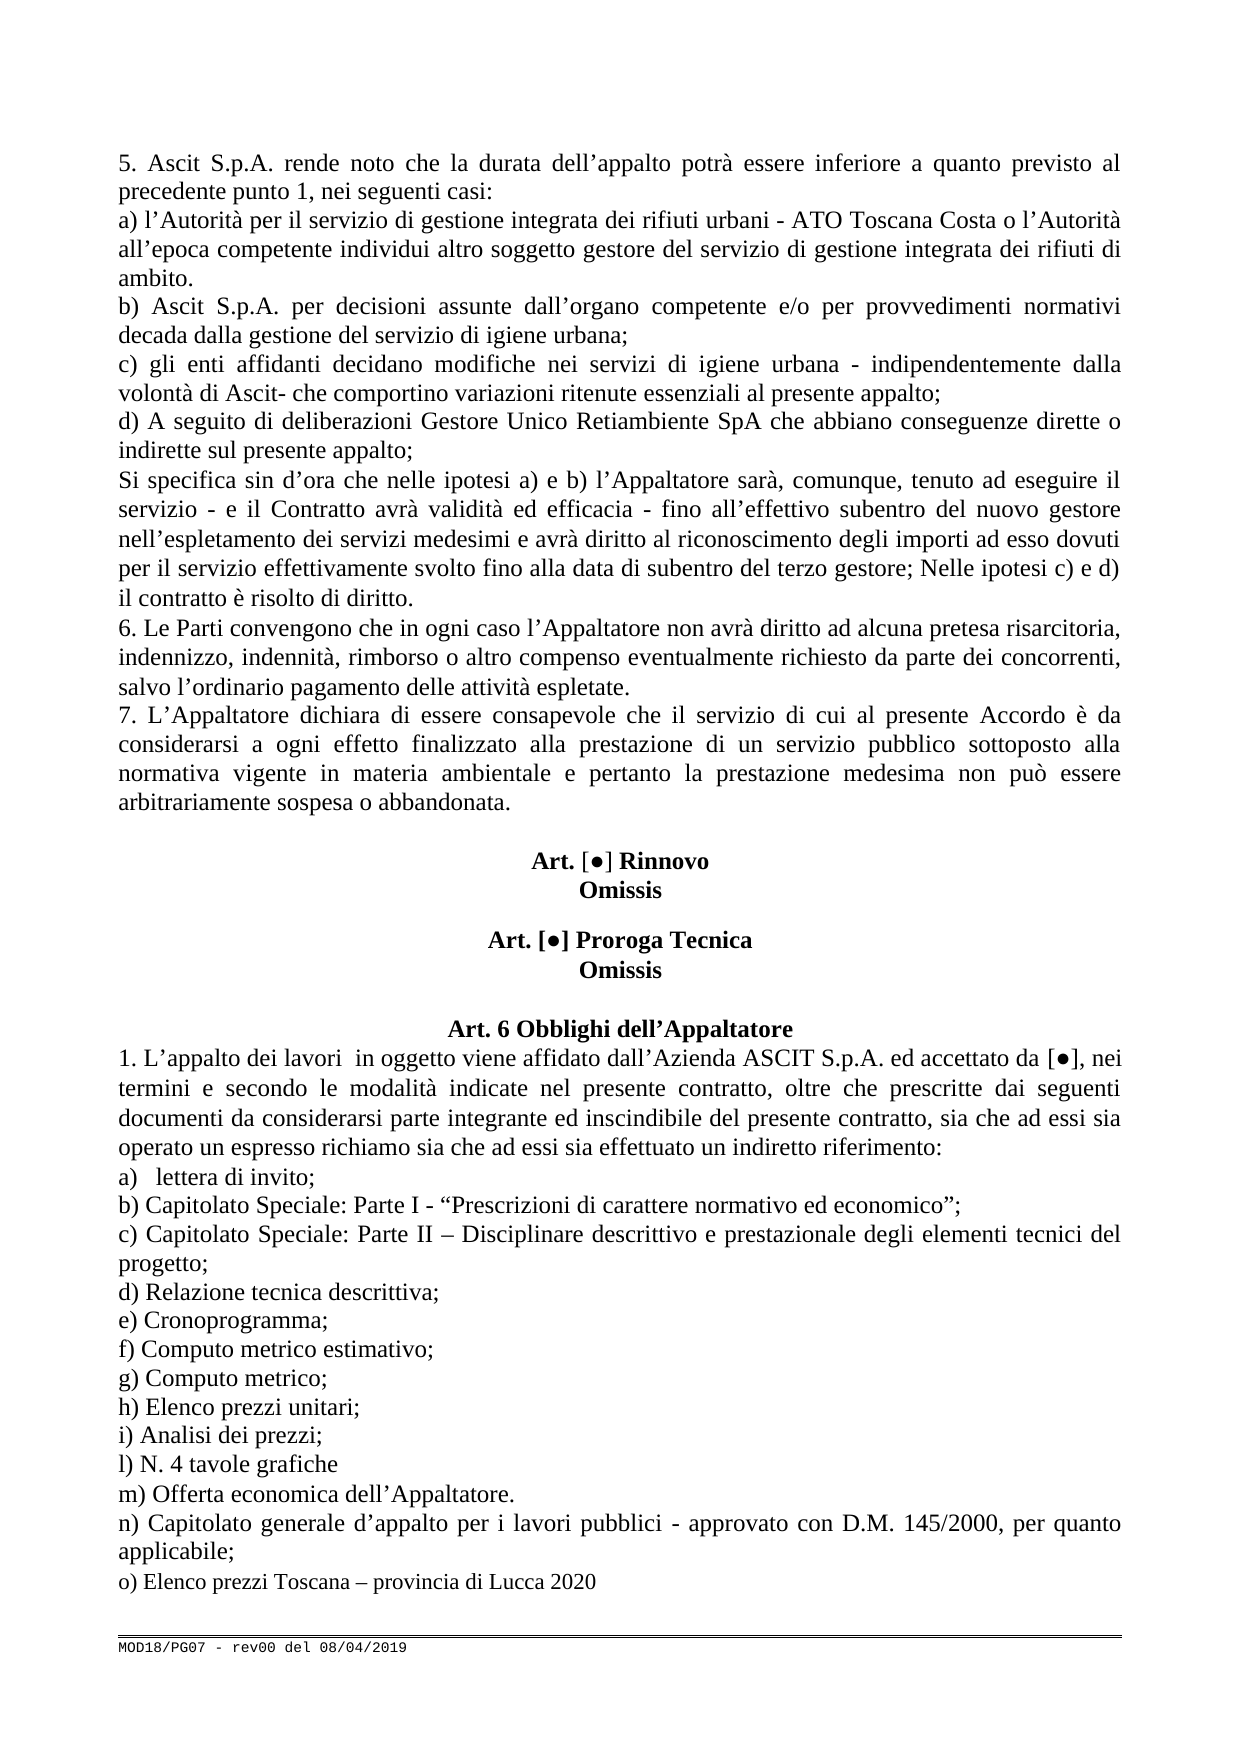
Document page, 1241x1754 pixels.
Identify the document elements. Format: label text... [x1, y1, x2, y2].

text f) Computo metrico estimativo; [118, 1334, 1122, 1363]
text 1. L’appalto dei lavori in oggetto viene affidato dall’Azienda ASCIT S.p.A. ed accettato da [●], nei termini e secondo le modalità indicate nel presente contratto, oltre che prescritte dai seguenti documenti da considerarsi parte integrante ed inscindibile del presente contratto, sia che ad essi sia operato un espresso richiamo sia che ad essi sia effettuato un indiretto riferimento: [118, 1043, 1122, 1161]
text 6. Le Parti convengono che in ogni caso l’Appaltatore non avrà diritto ad alcuna pretesa risarcitoria, indennizzo, indennità, rimborso o altro compenso eventualmente richiesto da parte dei concorrenti, salvo l’ordinario pagamento delle attività espletate. [118, 612, 1122, 701]
text Art. [●] Rinnovo [118, 845, 1122, 875]
text m) Offerta economica dell’Appaltatore. [118, 1478, 1122, 1508]
text g) Computo metrico; [118, 1363, 1122, 1392]
text Si specifica sin d’ora che nelle ipotesi a) e b) l’Appaltatore sarà, comunque, tenuto ad eseguire il servizio - e il Contratto avrà validità ed efficacia - fino all’effettivo subentro del nuovo gestore nell’espletamento dei servizi medesimi e avrà diritto al riconoscimento degli importi ad esso dovuti per il servizio effettivamente svolto fino alla data di subentro del terzo gestore; Nelle ipotesi c) e d) il contratto è risolto di diritto. [118, 464, 1122, 612]
text d) A seguito di deliberazioni Gestore Unico Retiambiente SpA che abbiano conseguenze dirette o indirette sul presente appalto; [118, 406, 1122, 464]
subtitle Art. [●] Proroga Tecnica [118, 925, 1122, 954]
text d) Relazione tecnica descrittiva; [118, 1277, 1122, 1306]
text c) gli enti affidanti decidano modifiche nei servizi di igiene urbana - indipendentemente dalla volontà di Ascit- che comportino variazioni ritenute essenziali al presente appalto; [118, 349, 1122, 406]
text a) l’Autorità per il servizio di gestione integrata dei rifiuti urbani - ATO Toscana Costa o l’Autorità all’epoca competente individui altro soggetto gestore del servizio di gestione integrata dei rifiuti di ambito. [118, 205, 1122, 291]
text l) N. 4 tavole grafiche [118, 1449, 1122, 1478]
text h) Elenco prezzi unitari; [118, 1392, 1122, 1421]
text i) Analisi dei prezzi; [118, 1421, 1122, 1449]
text n) Capitolato generale d’appalto per i lavori pubblici - approvato con D.M. 145/2000, per quanto applicabile; [118, 1508, 1122, 1565]
text Omissis [118, 875, 1122, 904]
text b) Capitolato Speciale: Parte I - “Prescrizioni di carattere normativo ed economico”; [118, 1191, 1122, 1219]
text b) Ascit S.p.A. per decisioni assunte dall’organo competente e/o per provvedimenti normativi decada dalla gestione del servizio di igiene urbana; [118, 291, 1122, 349]
list lettera di invito; [118, 1161, 1122, 1191]
text 7. L’Appaltatore dichiara di essere consapevole che il servizio di cui al presente Accordo è da considerarsi a ogni effetto finalizzato alla prestazione di un servizio pubblico sottoposto alla normativa vigente in materia ambientale e pertanto la prestazione medesima non può essere arbitrariamente sospesa o abbandonata. [118, 701, 1122, 816]
text e) Cronoprogramma; [118, 1306, 1122, 1334]
text o) Elenco prezzi Toscana – provincia di Lucca 2020 [118, 1565, 1122, 1595]
text Art. 6 Obblighi dell’Appaltatore [118, 1013, 1122, 1043]
text Omissis [118, 954, 1122, 983]
text 5. Ascit S.p.A. rende noto che la durata dell’appalto potrà essere inferiore a quanto previsto al precedente punto 1, nei seguenti casi: [118, 148, 1122, 205]
text c) Capitolato Speciale: Parte II – Disciplinare descrittivo e prestazionale degli elementi tecnici del progetto; [118, 1219, 1122, 1277]
